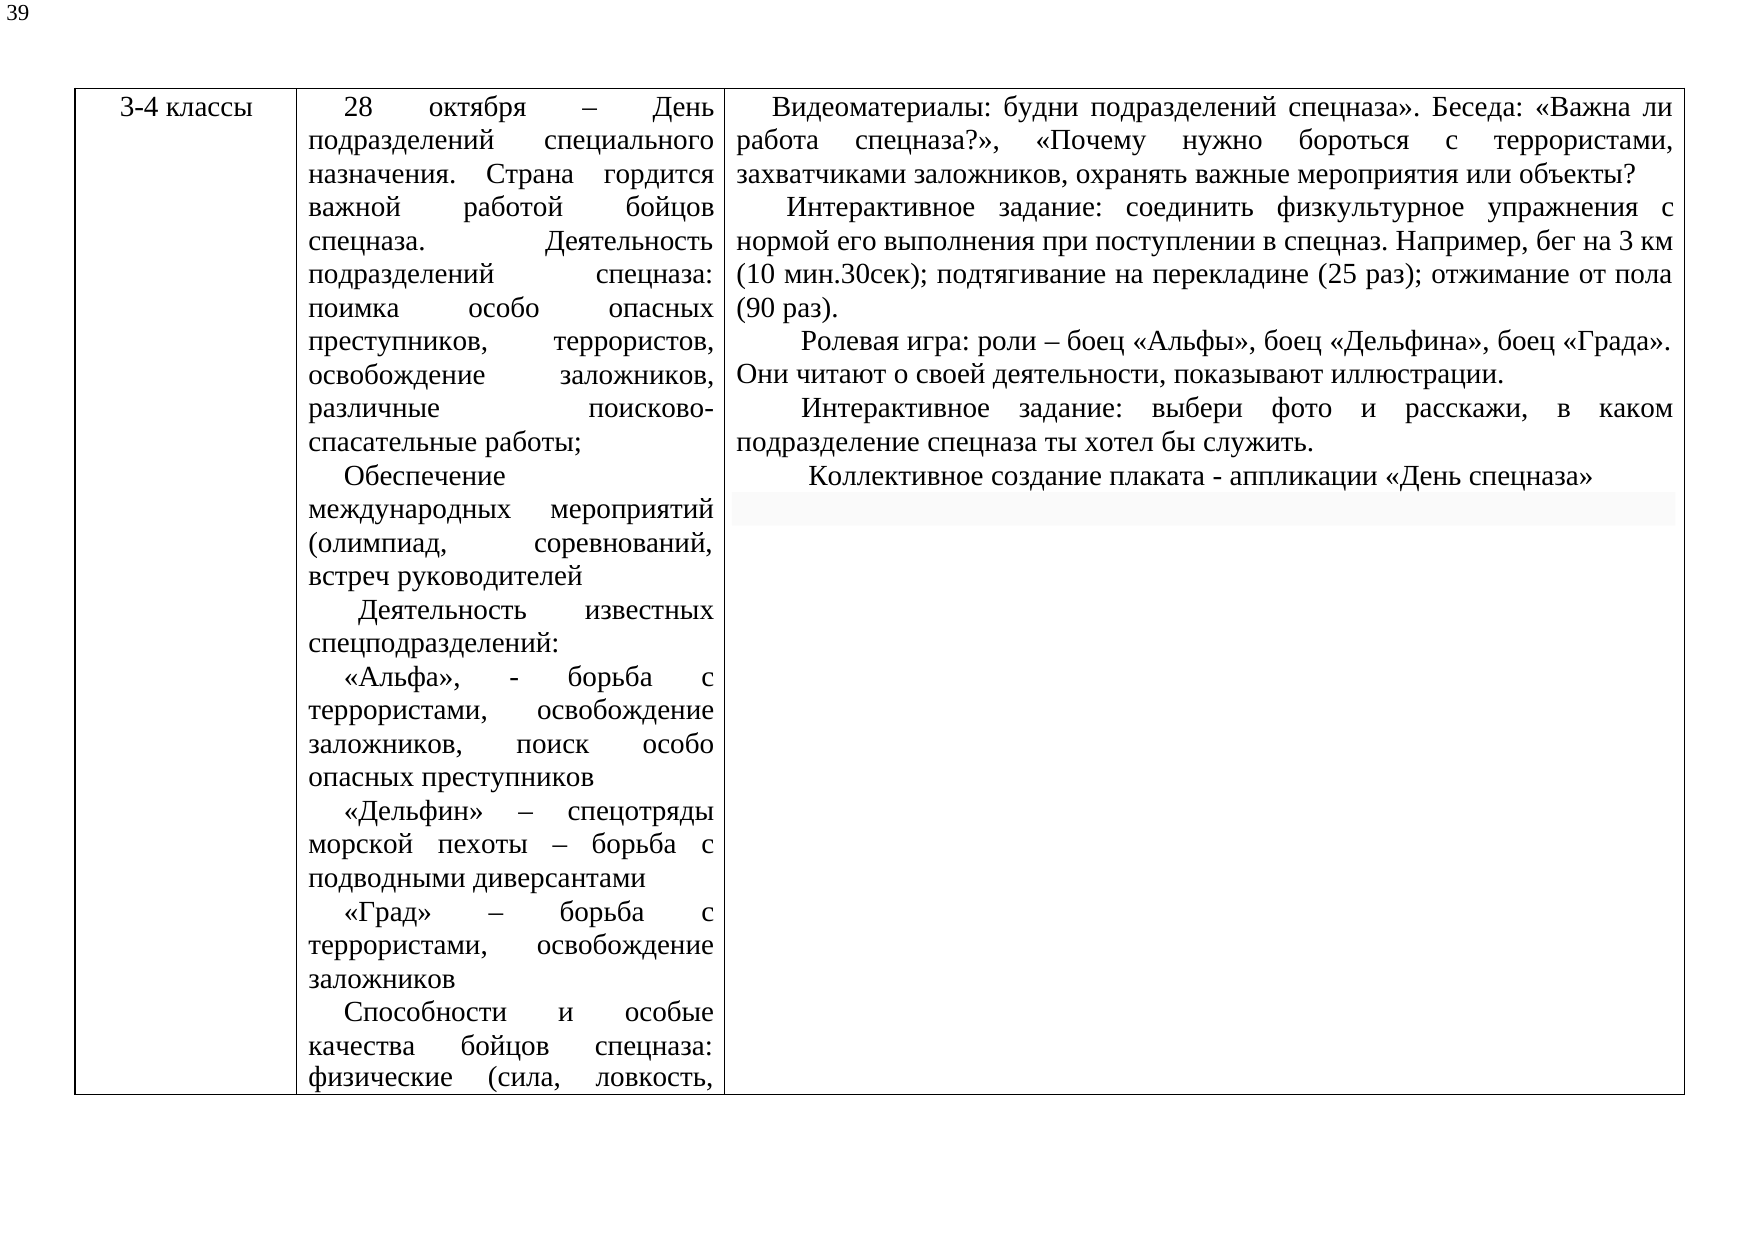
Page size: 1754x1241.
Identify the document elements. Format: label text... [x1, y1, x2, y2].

table_header 3-4 классы [76, 89, 296, 1094]
table_header 28 октября – День подразделений специального назначения. Страна гордится важной работой бойцов спецназа. Деятельность подразделений спецназа: поимка особо опасных преступников, террористов, освобождение заложников, различные поисково- спасательные работы; Обеспечение международных мероприятий (олимпиад, соревнований, встреч руководителей Деятельность известных спецподразделений: «Альфа», - борьба с террористами, освобождение заложников, поиск особо опасных преступников «Дельфин» – спецотряды морской пехоты – борьба с подводными диверсантами «Град» – борьба с террористами, освобождение заложников Способности и особые качества бойцов спецназа: физические (сила, ловкость, [297, 89, 724, 1094]
table_header Видеоматериалы: будни подразделений спецназа». Беседа: «Важна ли работа спецназа?», «Почему нужно бороться с террористами, захватчиками заложников, охранять важные мероприятия или объекты? Интерактивное задание: соединить физкультурное упражнения с нормой его выполнения при поступлении в спецназ. Например, бег на 3 км (10 мин.30сек); подтягивание на перекладине (25 раз); отжимание от пола (90 раз). Ролевая игра: роли – боец «Альфы», боец «Дельфина», боец «Града». Они читают о своей деятельности, показывают иллюстрации. Интерактивное задание: выбери фото и расскажи, в каком подразделение спецназа ты хотел бы служить. Коллективное создание плаката - аппликации «День спецназа» [725, 89, 1684, 1094]
